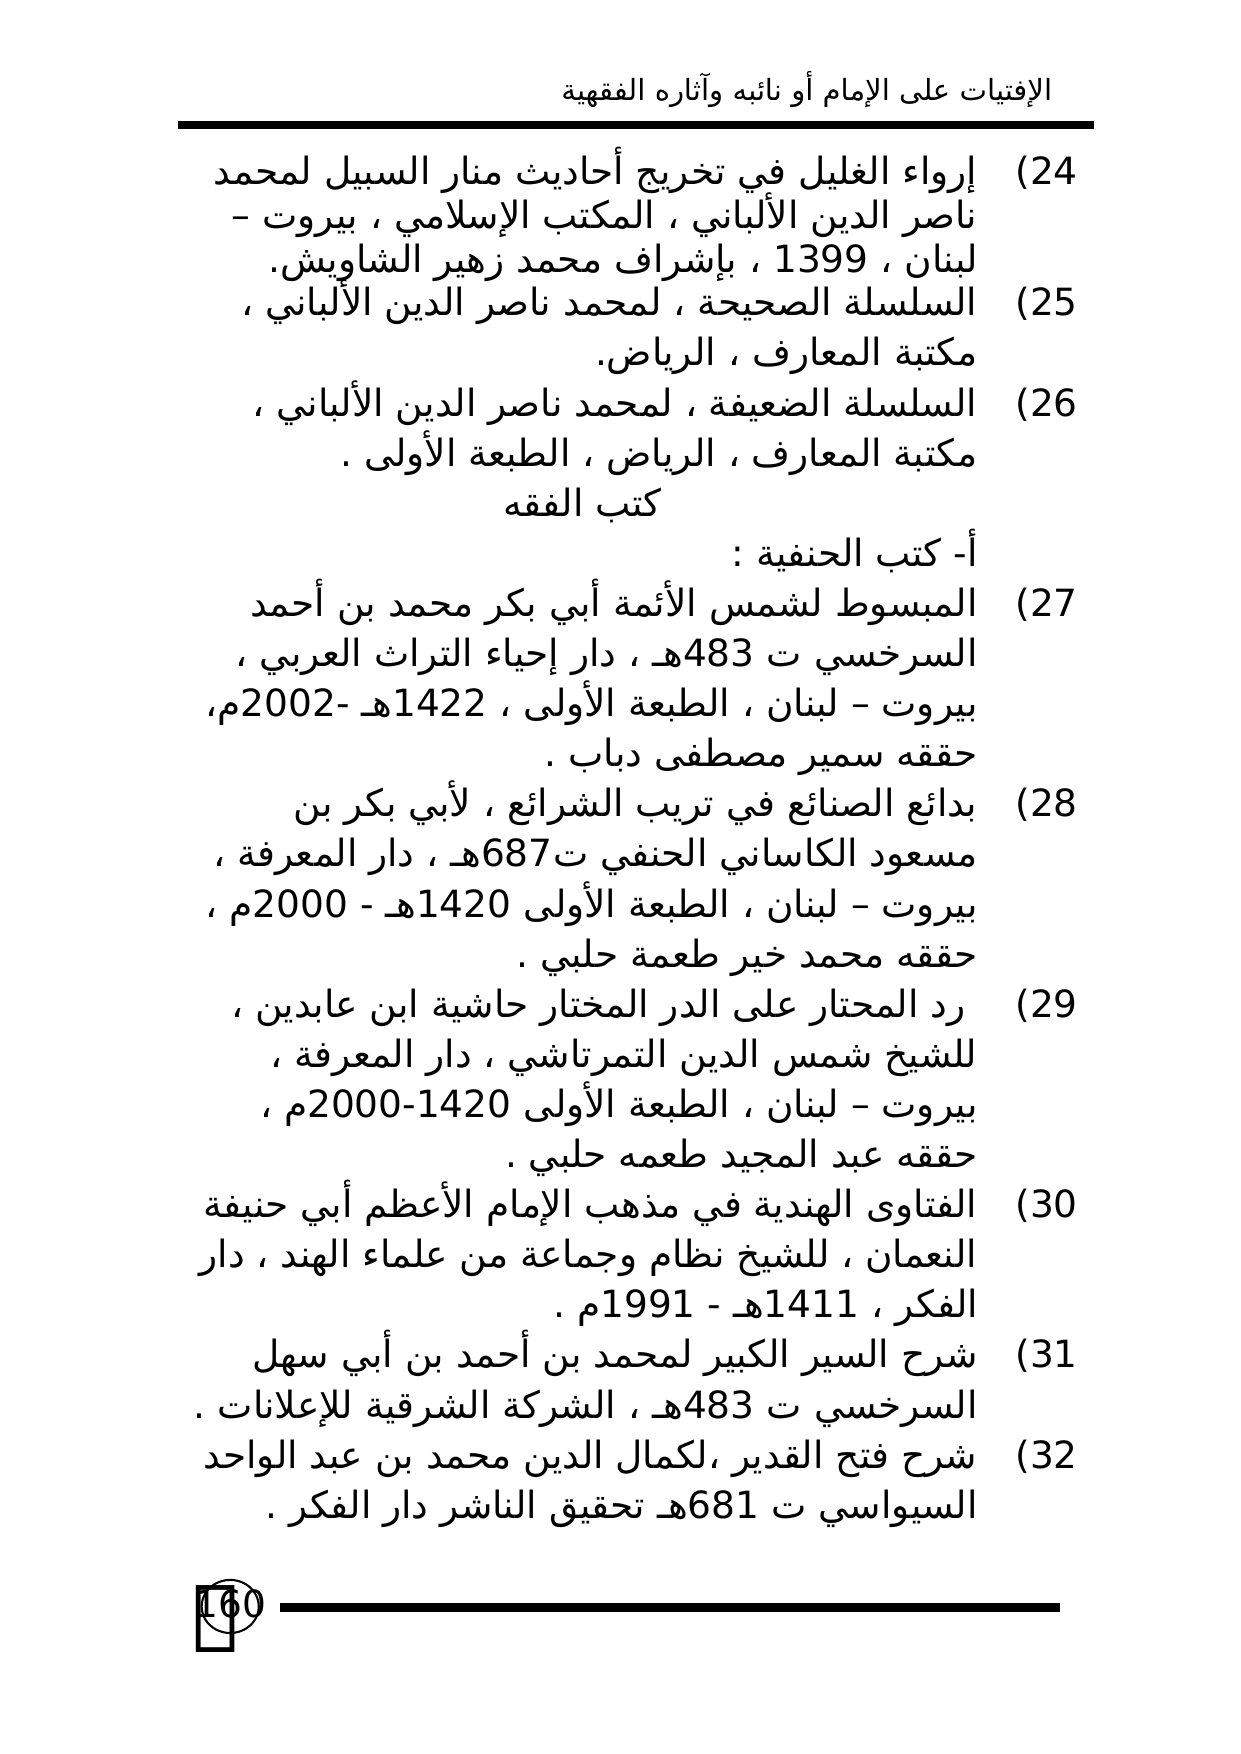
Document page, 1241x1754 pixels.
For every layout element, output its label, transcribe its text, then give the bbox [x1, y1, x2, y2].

list السلسلة الضعيفة ، لمحمد ناصر الدين الألباني ، مكتبة المعارف ، الرياض ، الطبعة الأولى . [187, 381, 1015, 475]
list أ- كتب الحنفية : [187, 531, 978, 575]
list شرح فتح القدير ،لكمال الدين محمد بن عبد الواحد السيواسي ت 681هـ تحقيق الناشر دار الفكر . [187, 1433, 1015, 1527]
list المبسوط لشمس الأئمة أبي بكر محمد بن أحمد السرخسي ت 483هـ ، دار إحياء التراث العربي ، بيروت – لبنان ، الطبعة الأولى ، 1422هـ -2002م، حققه سمير مصطفى دباب . [187, 582, 1015, 776]
list بدائع الصنائع في تريب الشرائع ، لأبي بكر بن مسعود الكاساني الحنفي ت687هـ ، دار المعرفة ، بيروت – لبنان ، الطبعة الأولى 1420هـ - 2000م ، حققه محمد خير طعمة حلبي . [187, 782, 1015, 976]
list شرح السير الكبير لمحمد بن أحمد بن أبي سهل السرخسي ت 483هـ ، الشركة الشرقية للإعلانات . [187, 1333, 1015, 1427]
list كتب الفقه [187, 481, 978, 525]
list الفتاوى الهندية في مذهب الإمام الأعظم أبي حنيفة النعمان ، للشيخ نظام وجماعة من علماء الهند ، دار الفكر ، 1411هـ - 1991م . [187, 1183, 1015, 1327]
list السلسلة الصحيحة ، لمحمد ناصر الدين الألباني ، مكتبة المعارف ، الرياض. [187, 281, 1015, 375]
list إرواء الغليل في تخريج أحاديث منار السبيل لمحمد ناصر الدين الألباني ، المكتب الإسلامي ، بيروت – لبنان ، 1399 ، بإشراف محمد زهير الشاويش. [187, 150, 1015, 281]
list رد المحتار على الدر المختار حاشية ابن عابدين ، للشيخ شمس الدين التمرتاشي ، دار المعرفة ، بيروت – لبنان ، الطبعة الأولى 1420-2000م ، حققه عبد المجيد طعمه حلبي . [187, 982, 1015, 1176]
